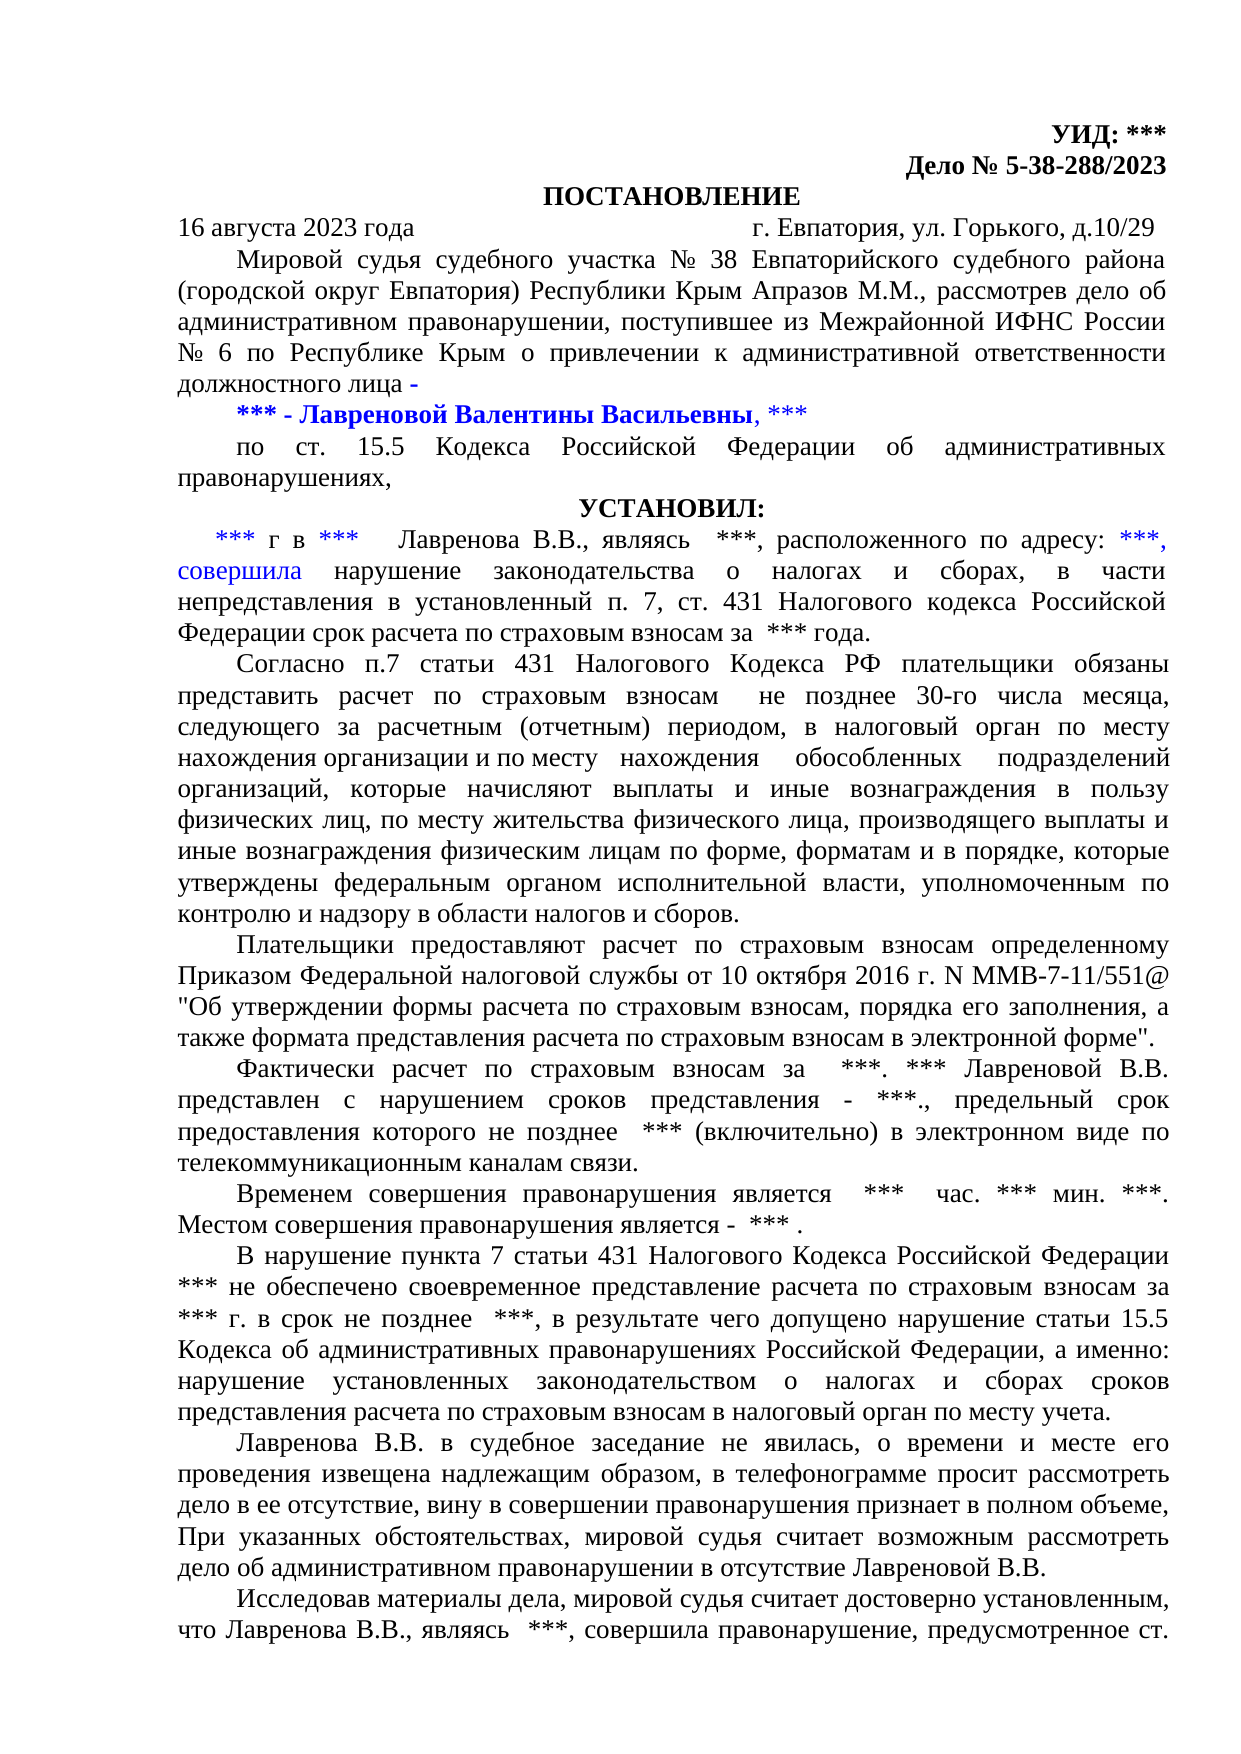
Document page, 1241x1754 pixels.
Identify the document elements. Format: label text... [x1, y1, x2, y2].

text УСТАНОВИЛ: [177, 492, 1167, 523]
text ПОСТАНОВЛЕНИЕ [177, 180, 1167, 212]
text Лавренова В.В. в судебное заседание не явилась, о времени и месте его проведения извещена надлежащим образом, в телефонограмме просит рассмотреть дело в ее отсутствие, вину в совершении правонарушения признает в полном объеме, При указанных обстоятельствах, мировой судья считает возможным рассмотреть дело об административном правонарушении в отсутствие Лавреновой В.В. [177, 1426, 1171, 1582]
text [177, 1582, 1171, 1644]
text 16 августа 2023 года г. Евпатория, ул. Горького, д.10/29 [177, 212, 1167, 243]
text Согласно п.7 статьи 431 Налогового Кодекса РФ плательщики обязаны представить расчет по страховым взносам не позднее 30-го числа месяца, следующего за расчетным (отчетным) периодом, в налоговый орган по месту нахождения организации и по месту нахождения обособленных подразделений организаций, которые начисляют выплаты и иные вознаграждения в пользу физических лиц, по месту жительства физического лица, производящего выплаты и иные вознаграждения физическим лицам по форме, форматам и в порядке, которые утверждены федеральным органом исполнительной власти, уполномоченным по контролю и надзору в области налогов и сборов. [177, 648, 1171, 928]
text Фактически расчет по страховым взносам за ***. *** Лавреновой В.В. представлен с нарушением сроков представления - ***., предельный срок предоставления которого не позднее *** (включительно) в электронном виде по телекоммуникационным каналам связи. [177, 1052, 1171, 1177]
text Плательщики предоставляют расчет по страховым взносам определенному Приказом Федеральной налоговой службы от 10 октября 2016 г. N ММВ-7-11/551@ "Об утверждении формы расчета по страховым взносам, порядка его заполнения, а также формата представления расчета по страховым взносам в электронной форме". [177, 928, 1171, 1052]
text В нарушение пункта 7 статьи 431 Налогового Кодекса Российской Федерации *** не обеспечено своевременное представление расчета по страховым взносам за *** г. в срок не позднее ***, в результате чего допущено нарушение статьи 15.5 Кодекса об административных правонарушениях Российской Федерации, а именно: нарушение установленных законодательством о налогах и сборах сроков представления расчета по страховым взносам в налоговый орган по месту учета. [177, 1239, 1171, 1426]
text по ст. 15.5 Кодекса Российской Федерации об административных правонарушениях, [177, 429, 1167, 492]
text Мировой судья судебного участка № 38 Евпаторийского судебного района (городской округ Евпатория) Республики Крым Апразов М.М., рассмотрев дело об административном правонарушении, поступившее из Межрайонной ИФНС России № 6 по Республике Крым о привлечении к административной ответственности должностного лица - [177, 243, 1167, 398]
text *** - Лавреновой Валентины Васильевны, *** [177, 398, 1167, 429]
text Дело № 5-38-288/2023 [177, 149, 1167, 180]
text Временем совершения правонарушения является *** час. *** мин. ***. Местом совершения правонарушения является - *** . [177, 1177, 1171, 1239]
text *** г в *** Лавренова В.В., являясь ***, расположенного по адресу: ***, совершила нарушение законодательства о налогах и сборах, в части непредставления в установленный п. 7, ст. 431 Налогового кодекса Российской Федерации срок расчета по страховым взносам за *** года. [177, 523, 1167, 648]
text УИД: *** [177, 118, 1167, 149]
